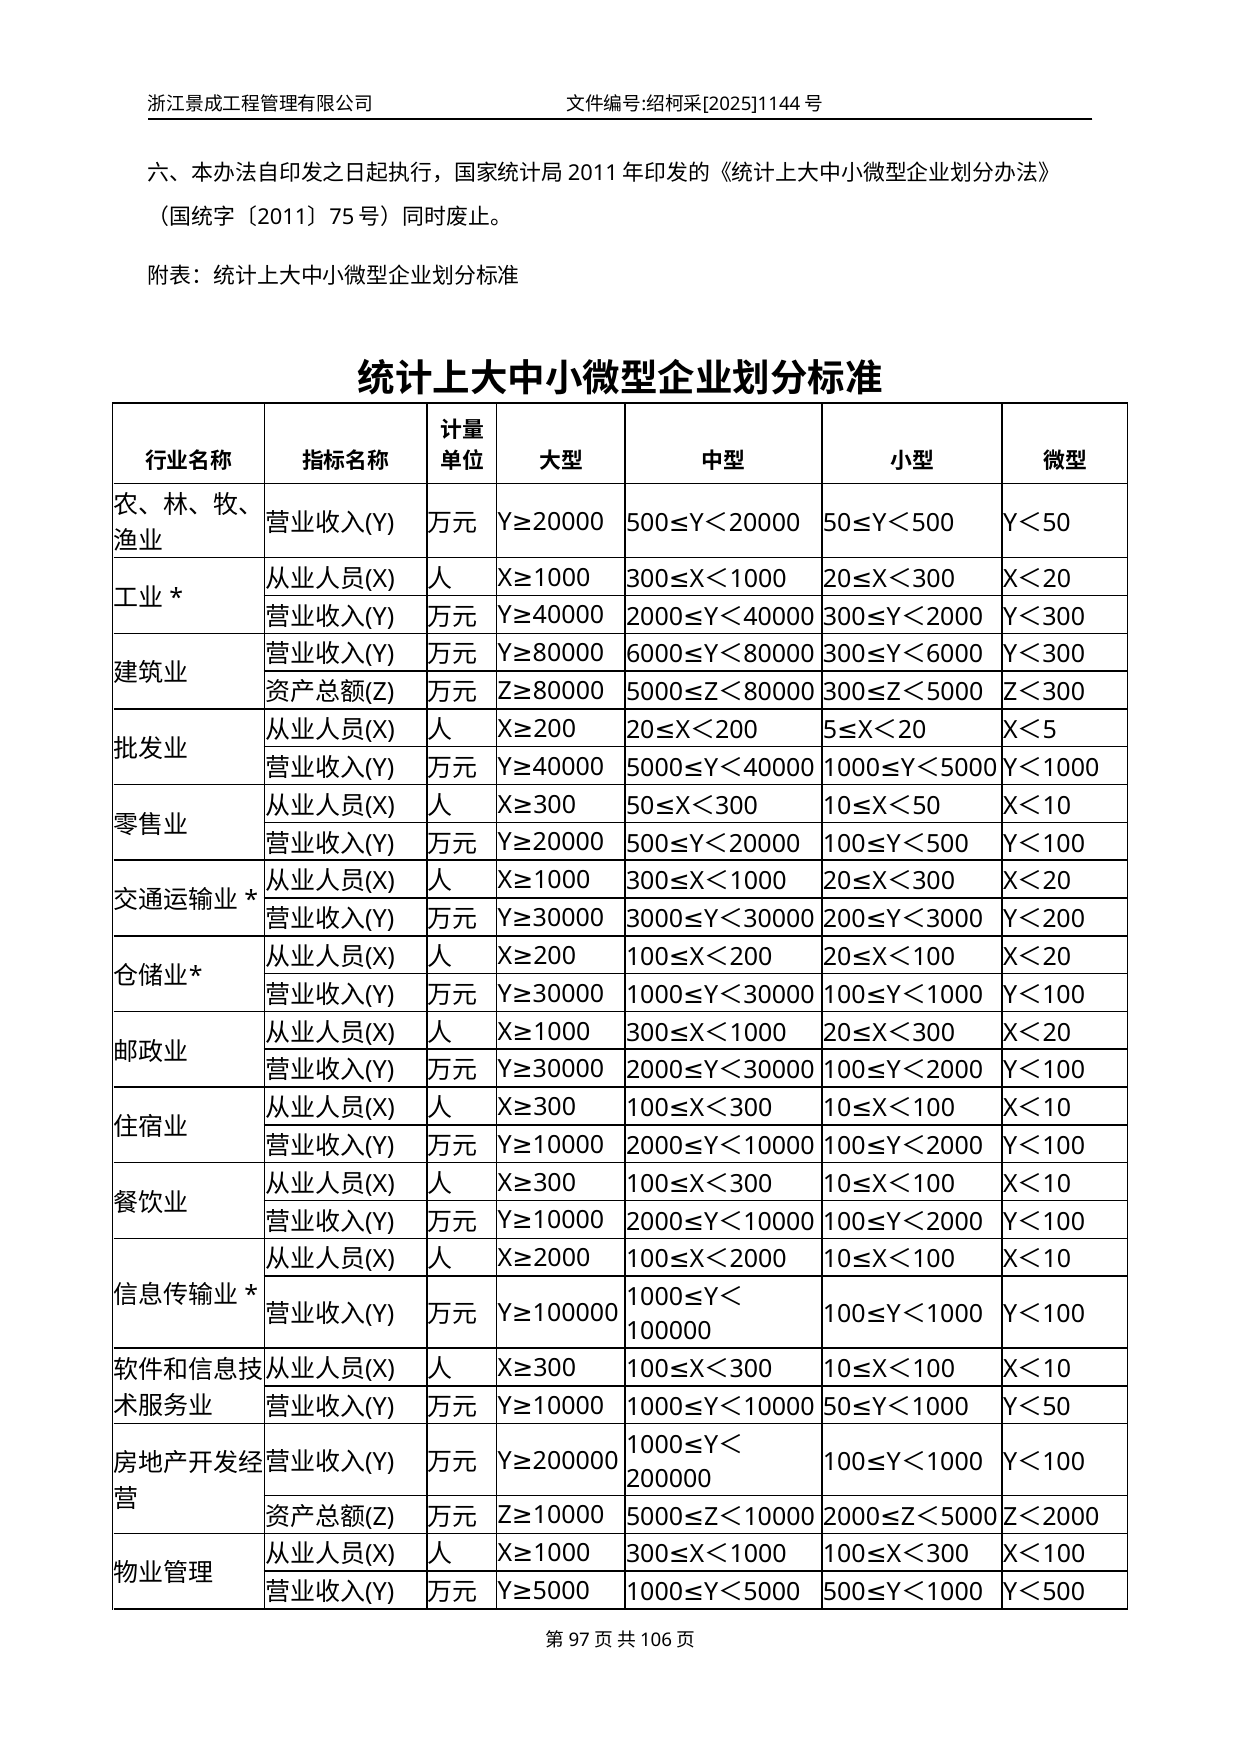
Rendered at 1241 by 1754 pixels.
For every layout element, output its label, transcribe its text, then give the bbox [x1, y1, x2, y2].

table_cell X≥2000 [497, 1239, 624, 1275]
table_cell Y≥100000 [497, 1277, 624, 1347]
table_cell 20≤X＜200 [626, 710, 821, 746]
table_cell 人 [428, 558, 496, 594]
table_cell 营业收入(Y) [265, 634, 426, 670]
table_cell 2000≤Y＜30000 [626, 1050, 821, 1086]
table_cell 5000≤Y＜40000 [626, 747, 821, 784]
table_cell 500≤Y＜20000 [626, 823, 821, 859]
table_cell 从业人员(X) [265, 1534, 426, 1570]
table_cell Y≥20000 [497, 484, 624, 557]
table_cell 300≤X＜1000 [626, 558, 821, 594]
table_cell X≥200 [497, 710, 624, 746]
table_cell 200≤Y＜3000 [823, 899, 1001, 935]
table_cell Y＜100 [1003, 974, 1127, 1011]
table_cell 营业收入(Y) [265, 1572, 426, 1608]
table_cell 建筑业 [113, 634, 264, 708]
table_cell Y＜100 [1003, 1201, 1127, 1237]
table_cell 1000≤Y＜200000 [626, 1424, 821, 1494]
table_cell 信息传输业 * [113, 1239, 264, 1347]
table_cell 300≤Y＜6000 [823, 634, 1001, 670]
table_cell 万元 [428, 1424, 496, 1494]
table_cell 100≤X＜300 [626, 1349, 821, 1385]
table_cell Y＜200 [1003, 899, 1127, 935]
table_cell X＜10 [1003, 1349, 1127, 1385]
table_cell 10≤X＜50 [823, 785, 1001, 821]
table_cell 2000≤Z＜5000 [823, 1496, 1001, 1532]
table_cell 10≤X＜100 [823, 1163, 1001, 1199]
table_cell 营业收入(Y) [265, 484, 426, 557]
table_cell 100≤Y＜2000 [823, 1126, 1001, 1162]
table_cell 万元 [428, 974, 496, 1011]
table_cell 1000≤Y＜5000 [626, 1572, 821, 1608]
table_cell 营业收入(Y) [265, 899, 426, 935]
table_cell 1000≤Y＜10000 [626, 1387, 821, 1423]
table_cell 100≤Y＜2000 [823, 1201, 1001, 1237]
table_cell X＜10 [1003, 1239, 1127, 1275]
table_cell 房地产开发经营 [113, 1424, 264, 1532]
table_cell 20≤X＜300 [823, 1012, 1001, 1048]
table_cell Y＜100 [1003, 1126, 1127, 1162]
table_cell 5≤X＜20 [823, 710, 1001, 746]
table_cell 万元 [428, 899, 496, 935]
table_cell 万元 [428, 1050, 496, 1086]
table_cell Y≥10000 [497, 1387, 624, 1423]
table_cell 营业收入(Y) [265, 1126, 426, 1162]
table_cell 100≤Y＜1000 [823, 1424, 1001, 1494]
table_cell X＜20 [1003, 558, 1127, 594]
table_cell X＜20 [1003, 861, 1127, 897]
table_cell 10≤X＜100 [823, 1088, 1001, 1124]
table_cell 500≤Y＜1000 [823, 1572, 1001, 1608]
table_cell 从业人员(X) [265, 937, 426, 973]
table_cell 100≤X＜300 [626, 1088, 821, 1124]
table_cell 营业收入(Y) [265, 1050, 426, 1086]
table_cell X≥1000 [497, 1012, 624, 1048]
text 统计上大中小微型企业划分标准 [148, 340, 1092, 402]
table_cell 万元 [428, 672, 496, 708]
table_cell Y＜100 [1003, 1277, 1127, 1347]
table_cell 万元 [428, 823, 496, 859]
table_cell 万元 [428, 1496, 496, 1532]
table_cell 50≤X＜300 [626, 785, 821, 821]
table_cell 从业人员(X) [265, 1239, 426, 1275]
table_cell 2000≤Y＜10000 [626, 1201, 821, 1237]
table_cell 营业收入(Y) [265, 747, 426, 784]
table_cell 100≤Y＜1000 [823, 974, 1001, 1011]
table_cell Y≥5000 [497, 1572, 624, 1608]
table_cell X≥200 [497, 937, 624, 973]
table_cell 300≤Y＜2000 [823, 596, 1001, 632]
table_header 小型 [823, 404, 1001, 483]
table_cell 100≤Y＜1000 [823, 1277, 1001, 1347]
table_cell 6000≤Y＜80000 [626, 634, 821, 670]
table_cell 100≤X＜200 [626, 937, 821, 973]
table_cell 万元 [428, 596, 496, 632]
table_cell X≥300 [497, 1349, 624, 1385]
table_cell 人 [428, 861, 496, 897]
table_cell 从业人员(X) [265, 861, 426, 897]
table_cell 仓储业* [113, 936, 264, 1011]
table_cell Y≥10000 [497, 1126, 624, 1162]
table_cell Z≥10000 [497, 1496, 624, 1532]
table_cell 万元 [428, 1572, 496, 1608]
table_cell 300≤X＜1000 [626, 1012, 821, 1048]
table_cell X≥1000 [497, 1534, 624, 1570]
table_cell 物业管理 [113, 1534, 264, 1608]
table_cell 1000≤Y＜100000 [626, 1277, 821, 1347]
table_cell 资产总额(Z) [265, 1496, 426, 1532]
table_cell 1000≤Y＜30000 [626, 974, 821, 1011]
table_header 指标名称 [265, 404, 426, 483]
table_cell 工业 * [113, 558, 264, 632]
table_cell Y＜50 [1003, 1387, 1127, 1423]
table_header 计量单位 [428, 404, 496, 483]
table_header 中型 [626, 404, 821, 483]
table_cell 20≤X＜100 [823, 937, 1001, 973]
table_cell 从业人员(X) [265, 558, 426, 594]
table_cell 住宿业 [113, 1087, 264, 1162]
table_cell Y≥30000 [497, 974, 624, 1011]
table_cell 从业人员(X) [265, 1088, 426, 1124]
table_header 微型 [1003, 404, 1127, 483]
table_cell 农、林、牧、渔业 [113, 484, 264, 557]
table_cell 3000≤Y＜30000 [626, 899, 821, 935]
table_cell Z≥80000 [497, 672, 624, 708]
table_cell 20≤X＜300 [823, 861, 1001, 897]
table_cell 营业收入(Y) [265, 1424, 426, 1494]
table_cell Y≥30000 [497, 1050, 624, 1086]
table_cell 人 [428, 1163, 496, 1199]
table_cell 300≤X＜1000 [626, 861, 821, 897]
text 六、本办法自印发之日起执行，国家统计局2011年印发的《统计上大中小微型企业划分办法》（国统字〔2011〕75号）同时废止。 [148, 143, 1092, 231]
table_cell Y＜100 [1003, 1050, 1127, 1086]
table_cell 万元 [428, 1201, 496, 1237]
table_cell Y≥10000 [497, 1201, 624, 1237]
table_cell Y＜100 [1003, 1424, 1127, 1494]
table_header 大型 [497, 404, 624, 483]
table_cell 1000≤Y＜5000 [823, 747, 1001, 784]
table_cell 从业人员(X) [265, 1349, 426, 1385]
table_cell 100≤X＜300 [823, 1534, 1001, 1570]
table_cell 300≤Z＜5000 [823, 672, 1001, 708]
table_cell 人 [428, 1349, 496, 1385]
table_cell 100≤X＜300 [626, 1163, 821, 1199]
table_cell X＜10 [1003, 1163, 1127, 1199]
table_cell 营业收入(Y) [265, 1387, 426, 1423]
table_cell 资产总额(Z) [265, 672, 426, 708]
table_cell 从业人员(X) [265, 785, 426, 821]
table_cell X＜5 [1003, 710, 1127, 746]
table_cell X＜20 [1003, 1012, 1127, 1048]
table_cell 从业人员(X) [265, 710, 426, 746]
table_cell 人 [428, 785, 496, 821]
table_cell 零售业 [113, 785, 264, 859]
table_cell 50≤Y＜500 [823, 484, 1001, 557]
table_cell 万元 [428, 1277, 496, 1347]
table_cell 5000≤Z＜10000 [626, 1496, 821, 1532]
table_cell 人 [428, 937, 496, 973]
table_cell 500≤Y＜20000 [626, 484, 821, 557]
table_cell X≥300 [497, 785, 624, 821]
table_cell 软件和信息技术服务业 [113, 1348, 264, 1423]
table_cell 人 [428, 710, 496, 746]
table_cell Y≥40000 [497, 747, 624, 784]
table_cell 10≤X＜100 [823, 1239, 1001, 1275]
table_cell 万元 [428, 1126, 496, 1162]
table_cell X＜10 [1003, 1088, 1127, 1124]
table_cell Y≥80000 [497, 634, 624, 670]
table_cell X＜10 [1003, 785, 1127, 821]
table_cell Z＜300 [1003, 672, 1127, 708]
table_cell X＜20 [1003, 937, 1127, 973]
table_cell Y＜100 [1003, 823, 1127, 859]
table_cell 从业人员(X) [265, 1163, 426, 1199]
table_cell Y≥20000 [497, 823, 624, 859]
table_cell 10≤X＜100 [823, 1349, 1001, 1385]
table_cell 万元 [428, 634, 496, 670]
table_cell 100≤Y＜2000 [823, 1050, 1001, 1086]
table_cell 餐饮业 [113, 1163, 264, 1237]
table_cell 万元 [428, 747, 496, 784]
text 附表：统计上大中小微型企业划分标准 [148, 246, 1092, 290]
table_cell X≥300 [497, 1163, 624, 1199]
table_cell 2000≤Y＜10000 [626, 1126, 821, 1162]
table_cell Z＜2000 [1003, 1496, 1127, 1532]
table_cell X≥300 [497, 1088, 624, 1124]
table_cell X＜100 [1003, 1534, 1127, 1570]
table_cell 批发业 [113, 709, 264, 784]
table_cell Y＜500 [1003, 1572, 1127, 1608]
table_cell Y＜300 [1003, 634, 1127, 670]
table_cell X≥1000 [497, 558, 624, 594]
table_cell Y＜1000 [1003, 747, 1127, 784]
table_header 行业名称 [113, 404, 264, 483]
table_cell 50≤Y＜1000 [823, 1387, 1001, 1423]
table_cell 300≤X＜1000 [626, 1534, 821, 1570]
table_cell 万元 [428, 484, 496, 557]
table_cell Y≥30000 [497, 899, 624, 935]
table_cell 万元 [428, 1387, 496, 1423]
table_cell 2000≤Y＜40000 [626, 596, 821, 632]
table_cell 人 [428, 1534, 496, 1570]
table_cell Y＜300 [1003, 596, 1127, 632]
table_cell 营业收入(Y) [265, 974, 426, 1011]
table_cell 20≤X＜300 [823, 558, 1001, 594]
table_cell 营业收入(Y) [265, 1277, 426, 1347]
table_cell Y＜50 [1003, 484, 1127, 557]
table_cell 从业人员(X) [265, 1012, 426, 1048]
table_cell 5000≤Z＜80000 [626, 672, 821, 708]
table_cell Y≥200000 [497, 1424, 624, 1494]
table_cell 营业收入(Y) [265, 823, 426, 859]
table_cell 100≤X＜2000 [626, 1239, 821, 1275]
table_cell 人 [428, 1012, 496, 1048]
table_cell 人 [428, 1088, 496, 1124]
table_cell X≥1000 [497, 861, 624, 897]
table_cell 人 [428, 1239, 496, 1275]
table_cell 100≤Y＜500 [823, 823, 1001, 859]
table_cell Y≥40000 [497, 596, 624, 632]
table_cell 营业收入(Y) [265, 1201, 426, 1237]
table_cell 营业收入(Y) [265, 596, 426, 632]
table_cell 邮政业 [113, 1012, 264, 1086]
table_cell 交通运输业 * [113, 860, 264, 935]
